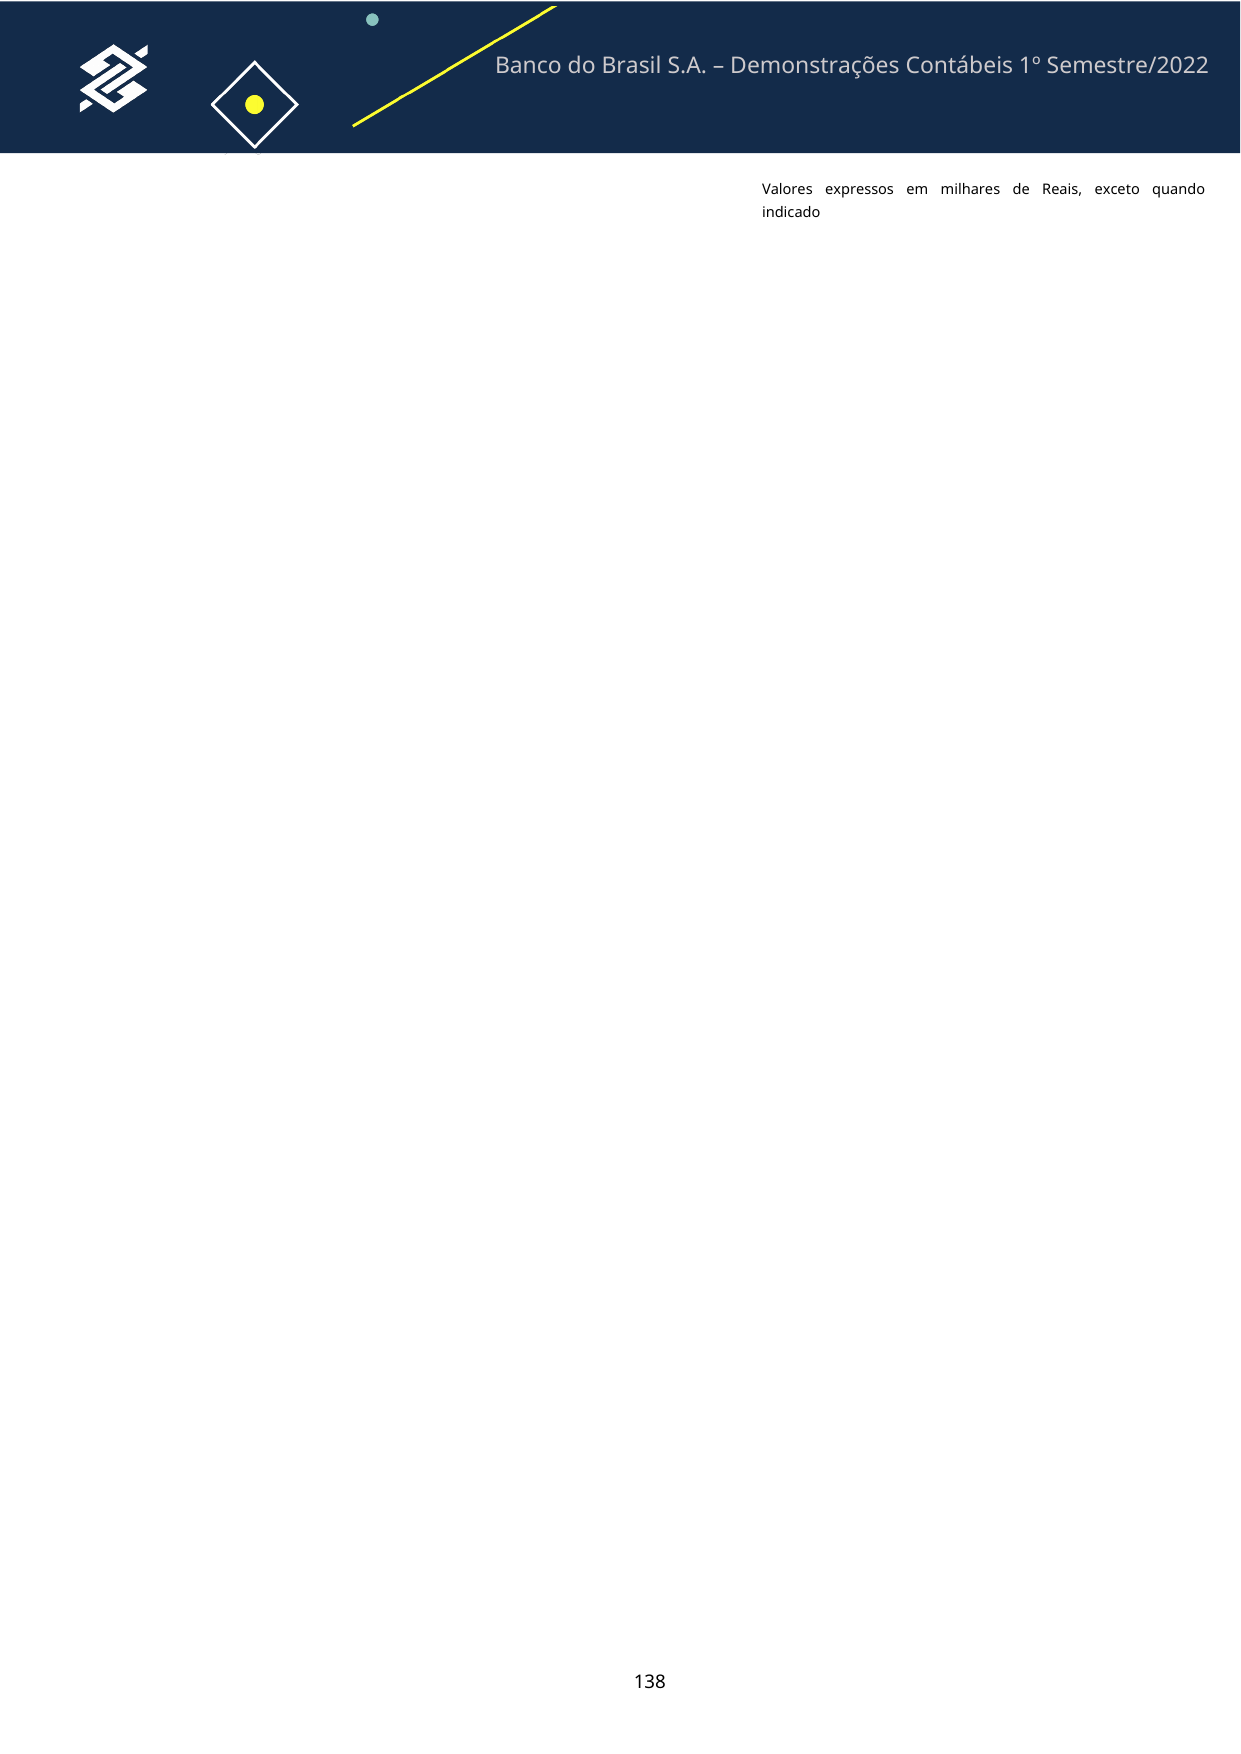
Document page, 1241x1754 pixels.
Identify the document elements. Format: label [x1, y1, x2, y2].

picture [584, 62, 588, 72]
picture [210, 6, 588, 149]
picture [79, 44, 148, 113]
